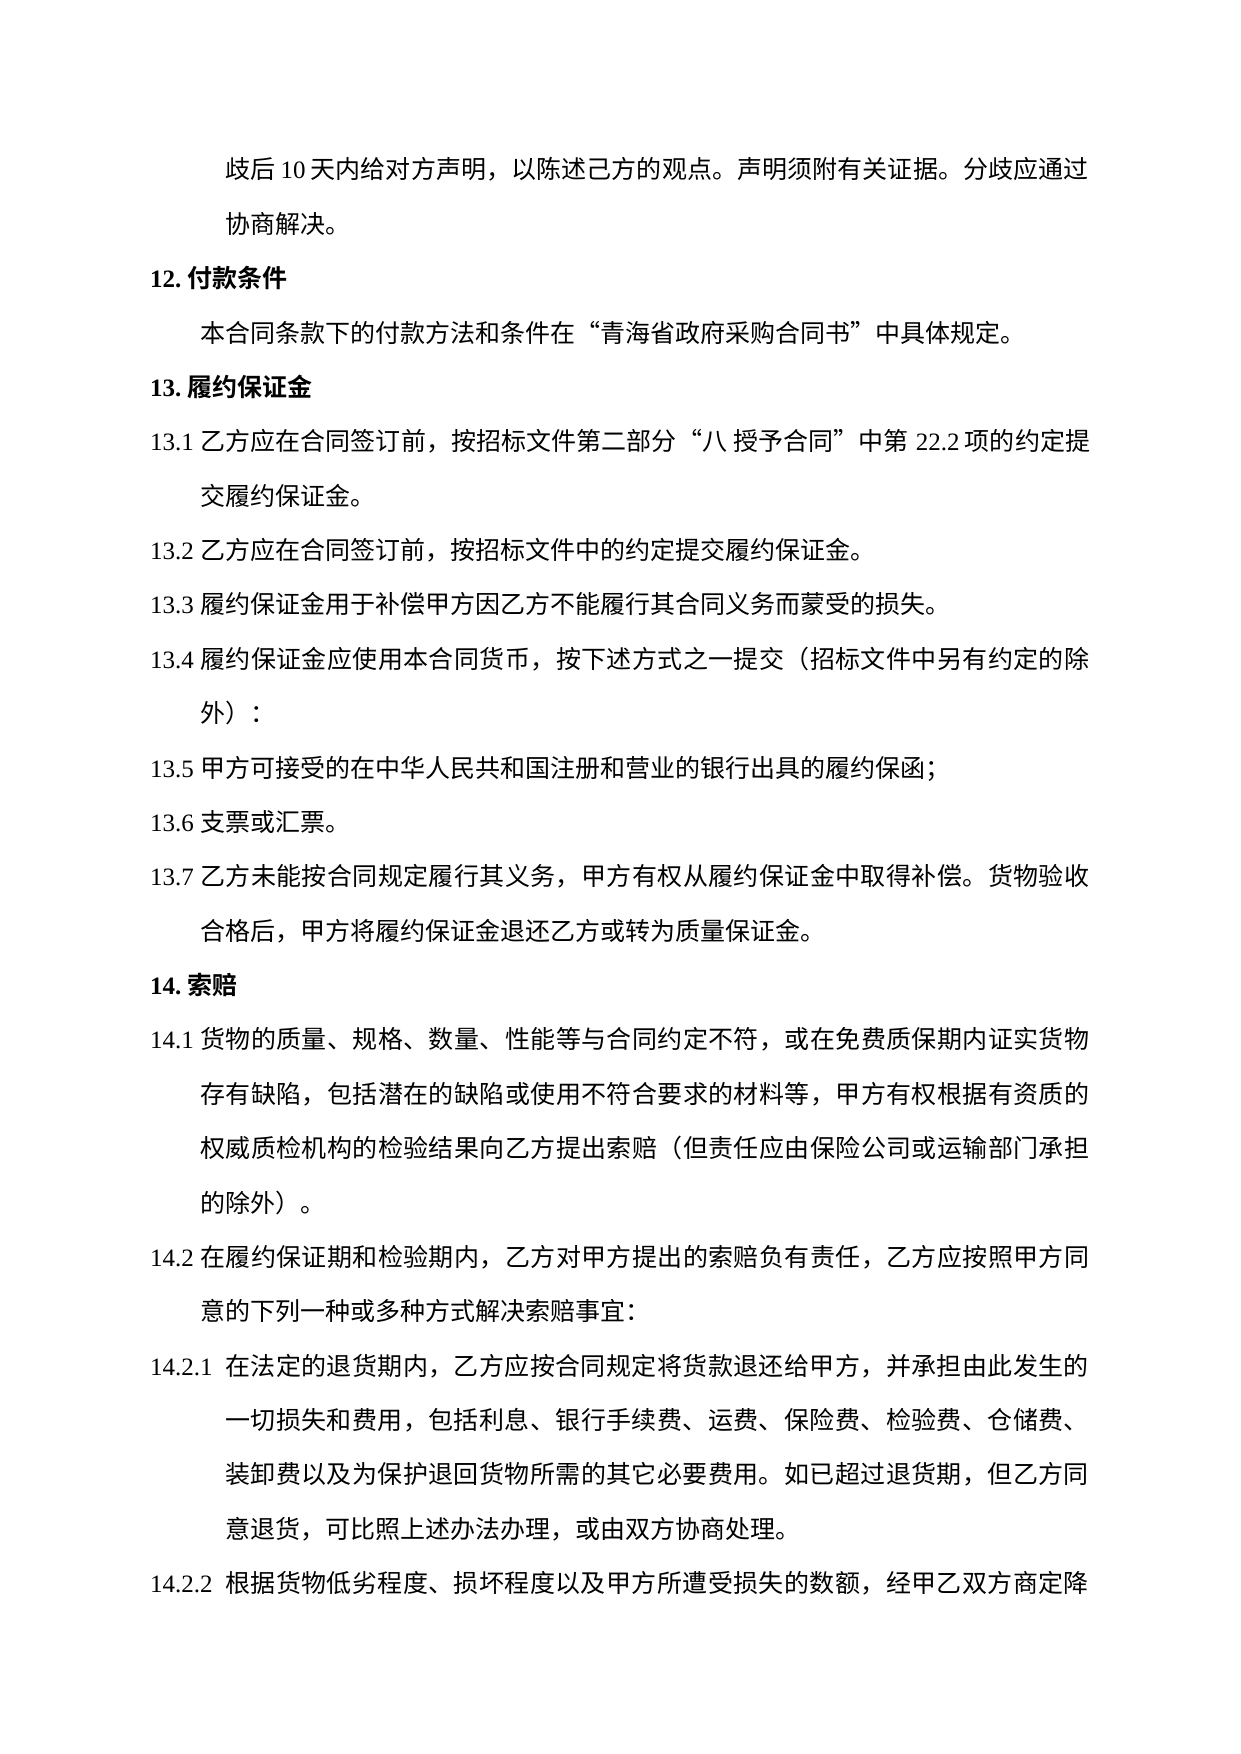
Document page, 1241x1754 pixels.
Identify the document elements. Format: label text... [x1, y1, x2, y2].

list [150, 150, 1090, 241]
text 本合同条款下的付款方法和条件在“青海省政府采购合同书”中具体规定。 [150, 313, 1090, 349]
list 乙方应在合同签订前，按招标文件第二部分“八 授予合同”中第22.2项的约定提交履约保证金。 [150, 422, 1090, 512]
list 履约保证金应使用本合同货币，按下述方式之一提交（招标文件中另有约定的除外）： [150, 639, 1090, 730]
list 乙方应在合同签订前，按招标文件中的约定提交履约保证金。 [150, 531, 1090, 567]
list 支票或汇票。 [150, 802, 1090, 839]
list 在履约保证期和检验期内，乙方对甲方提出的索赔负有责任，乙方应按照甲方同意的下列一种或多种方式解决索赔事宜： [150, 1237, 1090, 1328]
list 付款条件 [150, 259, 1090, 295]
list 索赔 [150, 966, 1090, 1002]
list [150, 1564, 1090, 1600]
list 乙方未能按合同规定履行其义务，甲方有权从履约保证金中取得补偿。货物验收合格后，甲方将履约保证金退还乙方或转为质量保证金。 [150, 857, 1090, 947]
list 货物的质量、规格、数量、性能等与合同约定不符，或在免费质保期内证实货物存有缺陷，包括潜在的缺陷或使用不符合要求的材料等，甲方有权根据有资质的权威质检机构的检验结果向乙方提出索赔（但责任应由保险公司或运输部门承担的除外）。 [150, 1020, 1090, 1219]
list 在法定的退货期内，乙方应按合同规定将货款退还给甲方，并承担由此发生的一切损失和费用，包括利息、银行手续费、运费、保险费、检验费、仓储费、装卸费以及为保护退回货物所需的其它必要费用。如已超过退货期，但乙方同意退货，可比照上述办法办理，或由双方协商处理。 [150, 1346, 1090, 1546]
list 履约保证金用于补偿甲方因乙方不能履行其合同义务而蒙受的损失。 [150, 585, 1090, 621]
list 履约保证金 [150, 367, 1090, 404]
list 甲方可接受的在中华人民共和国注册和营业的银行出具的履约保函； [150, 748, 1090, 784]
